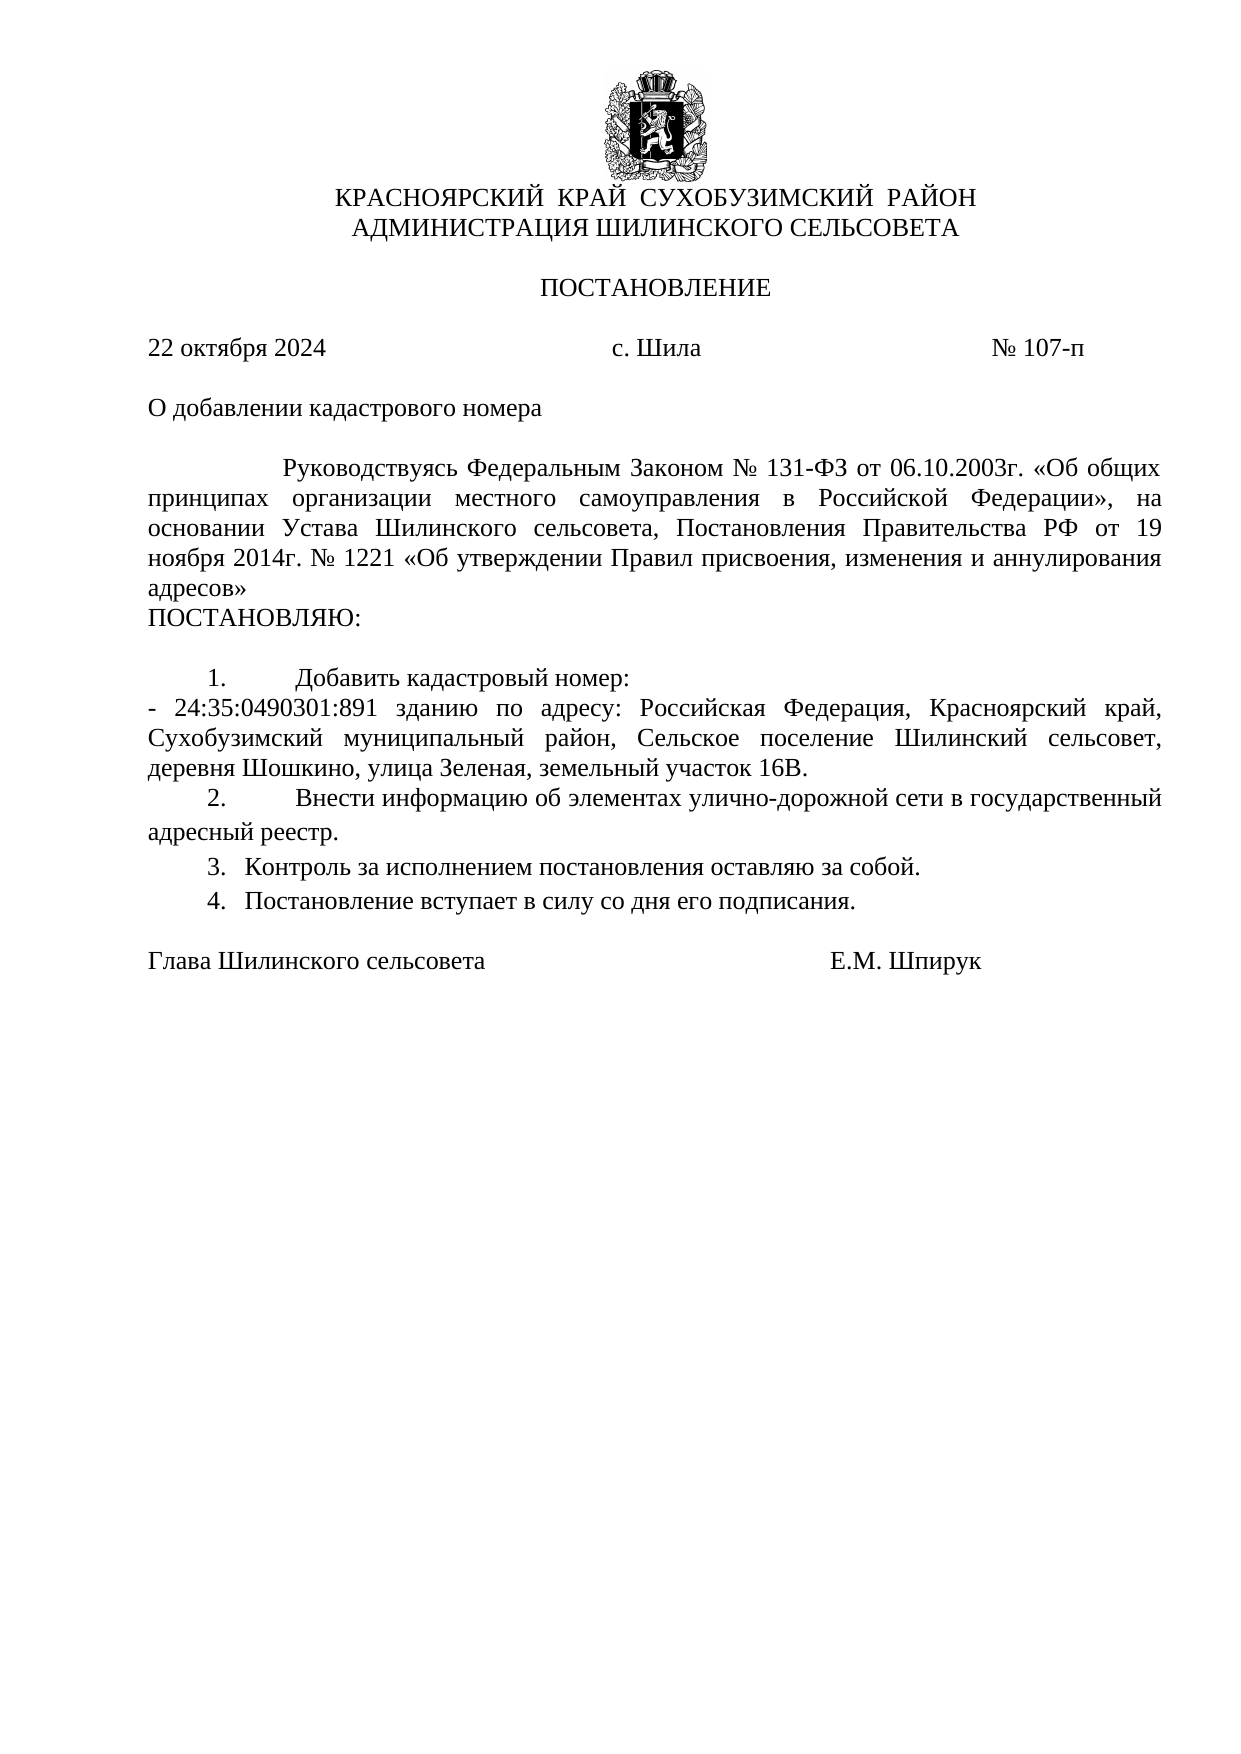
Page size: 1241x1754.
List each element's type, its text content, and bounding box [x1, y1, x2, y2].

text АДМИНИСТРАЦИЯ ШИЛИНСКОГО СЕЛЬСОВЕТА [148, 212, 1163, 242]
text О добавлении кадастрового номера [148, 392, 1163, 422]
picture [604, 70, 707, 182]
list Контроль за исполнением постановления оставляю за собой. [207, 851, 1163, 881]
text - 24:35:0490301:891 зданию по адресу: Российская Федерация, Красноярский край, Сухобузимский муниципальный район, Сельское поселение Шилинский сельсовет, деревня Шошкино, улица Зеленая, земельный участок 16В. [148, 692, 1163, 782]
list Внести информацию об элементах улично-дорожной сети в государственный адресный реестр. [148, 782, 1163, 846]
text 22 октября 2024 с. Шила № 107-п [148, 332, 1163, 362]
text Глава Шилинского сельсовета Е.М. Шпирук [148, 945, 1163, 975]
list Постановление вступает в силу со дня его подписания. [207, 885, 1163, 915]
text Руководствуясь Федеральным Законом № 131-ФЗ от 06.10.2003г. «Об общих принципах организации местного самоуправления в Российской Федерации», на основании Устава Шилинского сельсовета, Постановления Правительства РФ от 19 ноября 2014г. № 1221 «Об утверждении Правил присвоения, изменения и аннулирования адресов» [148, 452, 1163, 602]
list Добавить кадастровый номер: [148, 662, 1163, 692]
text ПОСТАНОВЛЕНИЕ [148, 272, 1163, 302]
text ПОСТАНОВЛЯЮ: [148, 602, 1163, 632]
text КРАСНОЯРСКИЙ КРАЙ СУХОБУЗИМСКИЙ РАЙОН [148, 182, 1163, 212]
